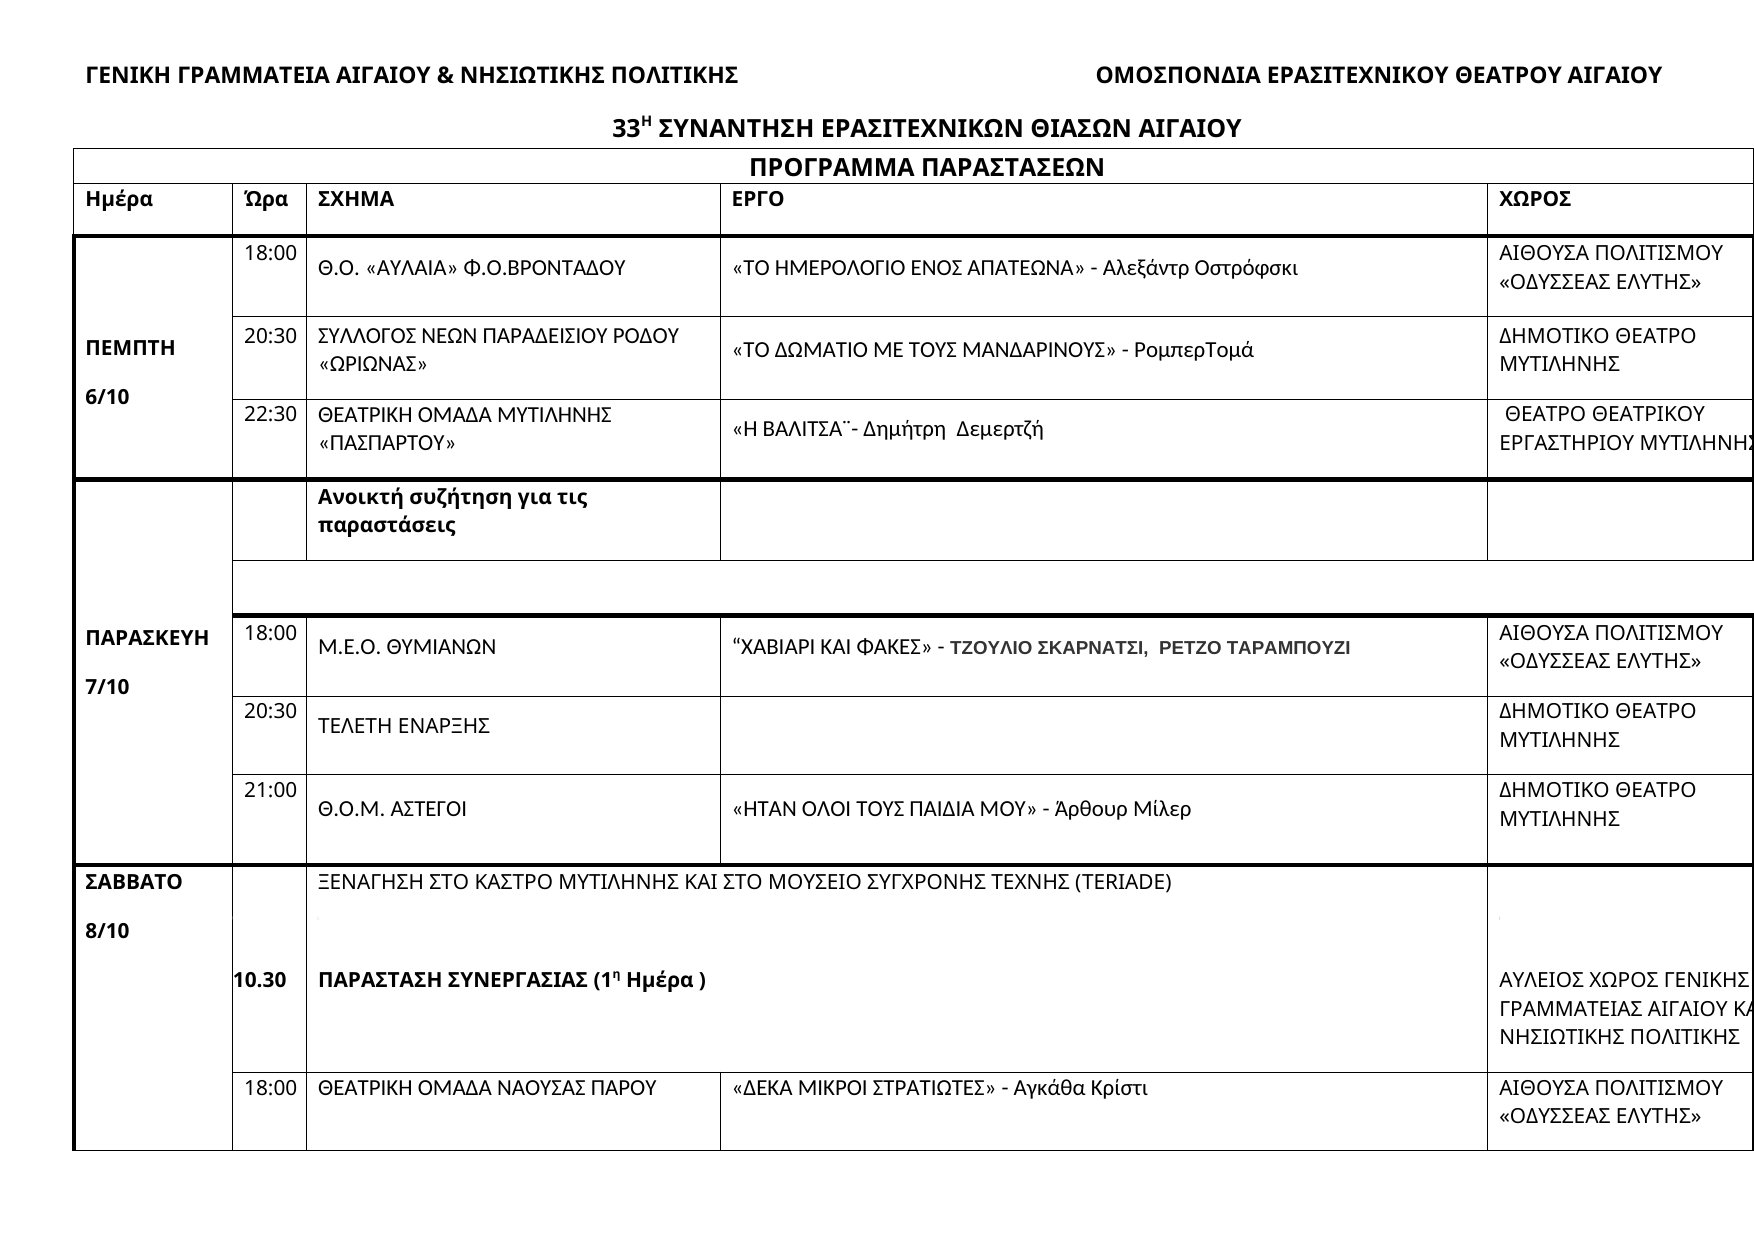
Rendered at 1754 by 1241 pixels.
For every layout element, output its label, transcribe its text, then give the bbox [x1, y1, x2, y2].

table_cell ΔΗΜΟΤΙΚΟ ΘΕΑΤΡΟ ΜΥΤΙΛΗΝΗΣ [1488, 775, 1752, 863]
table_cell 21:00 [233, 775, 306, 863]
table_cell «Η ΒΑΛΙΤΣΑ¨- Δημήτρη Δεμερτζή [721, 400, 1487, 477]
table_cell 22:30 [233, 400, 306, 477]
table_cell ΠΡΟΓΡΑΜΜΑ ΠΑΡΑΣΤΑΣΕΩΝ [74, 149, 1753, 183]
table_cell «ΤΟ ΔΩΜΑΤΙΟ ΜΕ ΤΟΥΣ ΜΑΝΔΑΡΙΝΟΥΣ» - ΡομπερΤομά [721, 317, 1487, 398]
table_cell ΘΕΑΤΡΟ ΘΕΑΤΡΙΚΟΥ ΕΡΓΑΣΤΗΡΙΟΥ ΜΥΤΙΛΗΝΗΣ [1488, 400, 1752, 477]
table_cell Ανοικτή συζήτηση για τις παραστάσεις [307, 482, 720, 559]
table_cell 18:00 [233, 1073, 306, 1150]
table_cell 20:30 [233, 317, 306, 398]
table_cell ΔΗΜΟΤΙΚΟ ΘΕΑΤΡΟ ΜΥΤΙΛΗΝΗΣ [1488, 697, 1752, 774]
table_cell 20:30 [233, 697, 306, 774]
table_cell ΣΥΛΛΟΓΟΣ ΝΕΩΝ ΠΑΡΑΔΕΙΣΙΟΥ ΡΟΔΟΥ «ΩΡΙΩΝΑΣ» [307, 317, 720, 398]
table_cell Ώρα [233, 184, 306, 234]
table_cell ΔΗΜΟΤΙΚΟ ΘΕΑΤΡΟ ΜΥΤΙΛΗΝΗΣ [1488, 317, 1752, 398]
table_cell 18:00 [233, 238, 306, 316]
table_cell [721, 697, 1487, 774]
table_cell 18:00 [233, 618, 306, 696]
table_cell «ΤΟ ΗΜΕΡΟΛΟΓΙΟ ΕΝΟΣ ΑΠΑΤΕΩΝΑ» - Αλεξάντρ Οστρόφσκι [721, 238, 1487, 316]
table_cell ΠΕΜΠΤΗ 6/10 [76, 238, 232, 477]
table_cell ΘΕΑΤΡΙΚΗ ΟΜΑΔΑ ΝΑΟΥΣΑΣ ΠΑΡΟΥ [307, 1073, 720, 1150]
table_cell Θ.Ο. «ΑΥΛΑΙΑ» Φ.Ο.ΒΡΟΝΤΑΔΟΥ [307, 238, 720, 316]
table_cell ΤΕΛΕΤΗ ΕΝΑΡΞΗΣ [307, 697, 720, 774]
table_cell ΣΧΗΜΑ [307, 184, 720, 234]
table_cell ΞΕΝΑΓΗΣΗ ΣΤΟ ΚΑΣΤΡΟ ΜΥΤΙΛΗΝΗΣ ΚΑΙ ΣΤΟ ΜΟΥΣΕΙΟ ΣΥΓΧΡΟΝΗΣ ΤΕΧΝΗΣ (TERIADE) ΠΑΡΑΣΤΑΣΗ ΣΥΝΕΡΓΑΣΙΑΣ (1η Ημέρα ) [307, 867, 1487, 1072]
table_cell Ημέρα [74, 184, 232, 234]
table_cell ΧΩΡΟΣ [1488, 184, 1753, 234]
table_header ΓΕΝΙΚΗ ΓΡΑΜΜΑΤΕΙΑ ΑΙΓΑΙΟΥ & ΝΗΣΙΩΤΙΚΗΣ ΠΟΛΙΤΙΚΗΣ ΟΜΟΣΠΟΝΔΙΑ ΕΡΑΣΙΤΕΧΝΙΚΟΥ ΘΕΑΤΡΟΥ ΑΙΓΑΙΟΥ 33Η ΣΥΝΑΝΤΗΣΗ ΕΡΑΣΙΤΕΧΝΙΚΩΝ ΘΙΑΣΩΝ ΑΙΓΑΙΟΥ [74, 59, 1754, 148]
table_cell ΑΥΛΕΙΟΣ ΧΩΡΟΣ ΓΕΝΙΚΗΣ ΓΡΑΜΜΑΤΕΙΑΣ ΑΙΓΑΙΟΥ ΚΑΙ ΝΗΣΙΩΤΙΚΗΣ ΠΟΛΙΤΙΚΗΣ [1488, 867, 1752, 1072]
table_cell [721, 482, 1487, 559]
table_cell ΘΕΑΤΡΙΚΗ ΟΜΑΔΑ ΜΥΤΙΛΗΝΗΣ «ΠΑΣΠΑΡΤΟΥ» [307, 400, 720, 477]
table_cell Θ.Ο.Μ. ΑΣΤΕΓΟΙ [307, 775, 720, 863]
table_cell Μ.Ε.Ο. ΘΥΜΙΑΝΩΝ [307, 618, 720, 696]
table_cell ΑΙΘΟΥΣΑ ΠΟΛΙΤΙΣΜΟΥ «ΟΔΥΣΣΕΑΣ ΕΛΥΤΗΣ» [1488, 238, 1752, 316]
table_cell ΣΑΒΒΑΤΟ 8/10 [76, 867, 232, 1150]
table_cell “ΧΑΒΙΑΡΙ ΚΑΙ ΦΑΚΕΣ» - ΤΖΟΥΛΙΟ ΣΚΑΡΝΑΤΣΙ, ΡΕΤΖΟ ΤΑΡΑΜΠΟΥΖΙ [721, 618, 1487, 696]
table_cell [233, 482, 306, 559]
table_cell ΑΙΘΟΥΣΑ ΠΟΛΙΤΙΣΜΟΥ «ΟΔΥΣΣΕΑΣ ΕΛΥΤΗΣ» [1488, 618, 1752, 696]
table_cell ΠΑΡΑΣΚΕΥΗ 7/10 [76, 482, 232, 863]
table_cell [1488, 482, 1752, 559]
table_cell ΑΙΘΟΥΣΑ ΠΟΛΙΤΙΣΜΟΥ «ΟΔΥΣΣΕΑΣ ΕΛΥΤΗΣ» [1488, 1073, 1752, 1150]
table_cell ΕΡΓΟ [721, 184, 1487, 234]
table_cell «ΔΕΚΑ ΜΙΚΡΟΙ ΣΤΡΑΤΙΩΤΕΣ» - Αγκάθα Κρίστι [721, 1073, 1487, 1150]
table_cell 10.30 [233, 867, 306, 1072]
table_cell «ΗΤΑΝ ΟΛΟΙ ΤΟΥΣ ΠΑΙΔΙΑ ΜΟΥ» - Άρθουρ Μίλερ [721, 775, 1487, 863]
